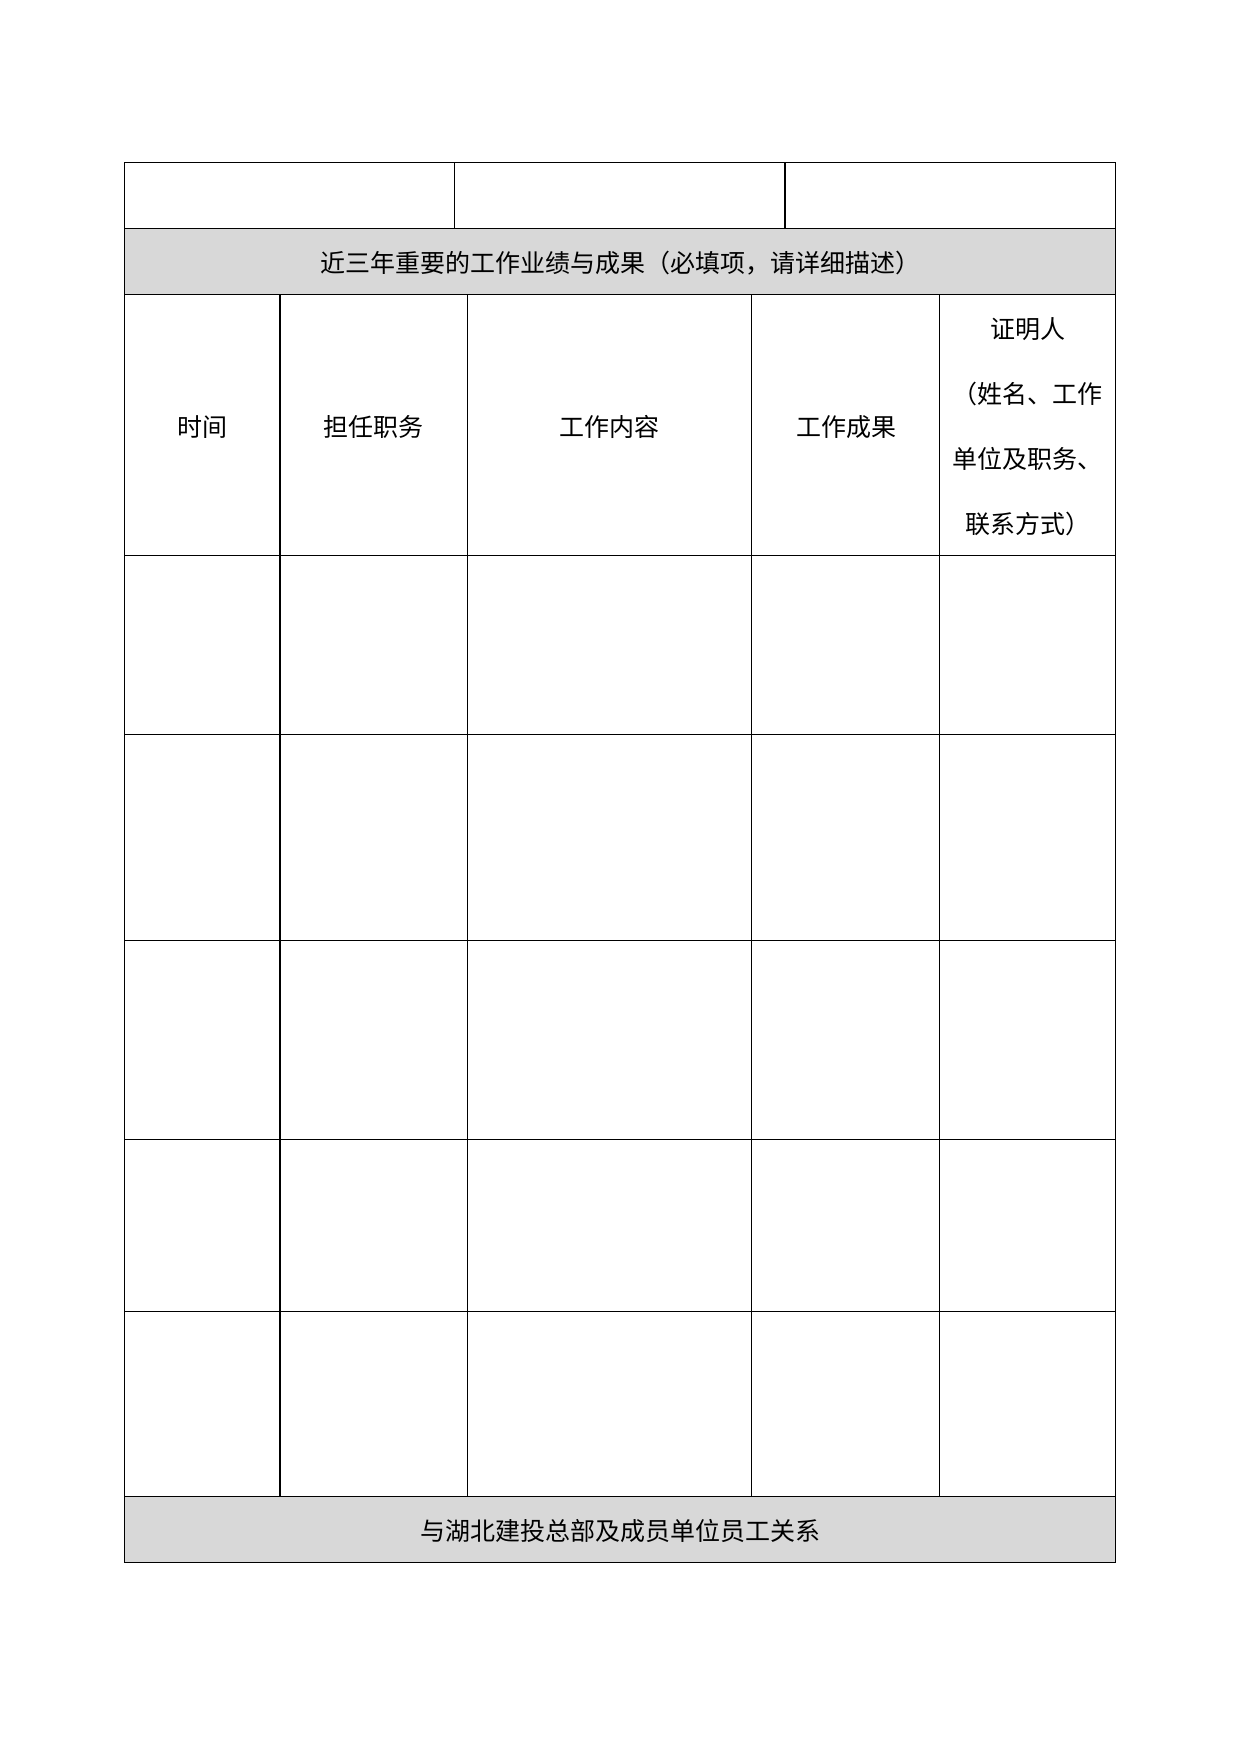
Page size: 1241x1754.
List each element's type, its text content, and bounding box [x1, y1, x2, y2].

table_cell [281, 735, 467, 940]
table_cell 时间 [125, 295, 279, 555]
table_cell [940, 1312, 1115, 1496]
table_cell [940, 1140, 1115, 1311]
table_cell 担任职务 [281, 295, 467, 555]
table_cell [940, 735, 1115, 940]
table_cell [752, 735, 939, 940]
table_cell [468, 1140, 751, 1311]
table_cell [940, 556, 1115, 733]
table_cell [752, 941, 939, 1139]
table_cell [752, 556, 939, 733]
table_cell 与湖北建投总部及成员单位员工关系 [125, 1497, 1115, 1562]
table_cell [125, 1312, 279, 1496]
table_cell 近三年重要的工作业绩与成果（必填项，请详细描述） [125, 229, 1115, 294]
table_cell 证明人 （姓名、工作单位及职务、联系方式） [940, 295, 1115, 555]
table_cell 工作内容 [468, 295, 751, 555]
table_cell [468, 941, 751, 1139]
table_cell [468, 1312, 751, 1496]
table_cell [125, 735, 279, 940]
table_cell [281, 1140, 467, 1311]
table_cell [125, 556, 279, 733]
table_cell [125, 941, 279, 1139]
table_cell [125, 163, 454, 228]
table_cell [786, 163, 1115, 228]
table_cell [281, 941, 467, 1139]
table_cell [281, 1312, 467, 1496]
table_cell [125, 1140, 279, 1311]
table_cell [752, 1140, 939, 1311]
table_cell [281, 556, 467, 733]
table_cell 工作成果 [752, 295, 939, 555]
table_cell [468, 735, 751, 940]
table_cell [468, 556, 751, 733]
table_cell [455, 163, 784, 228]
table_cell [940, 941, 1115, 1139]
table_cell [752, 1312, 939, 1496]
